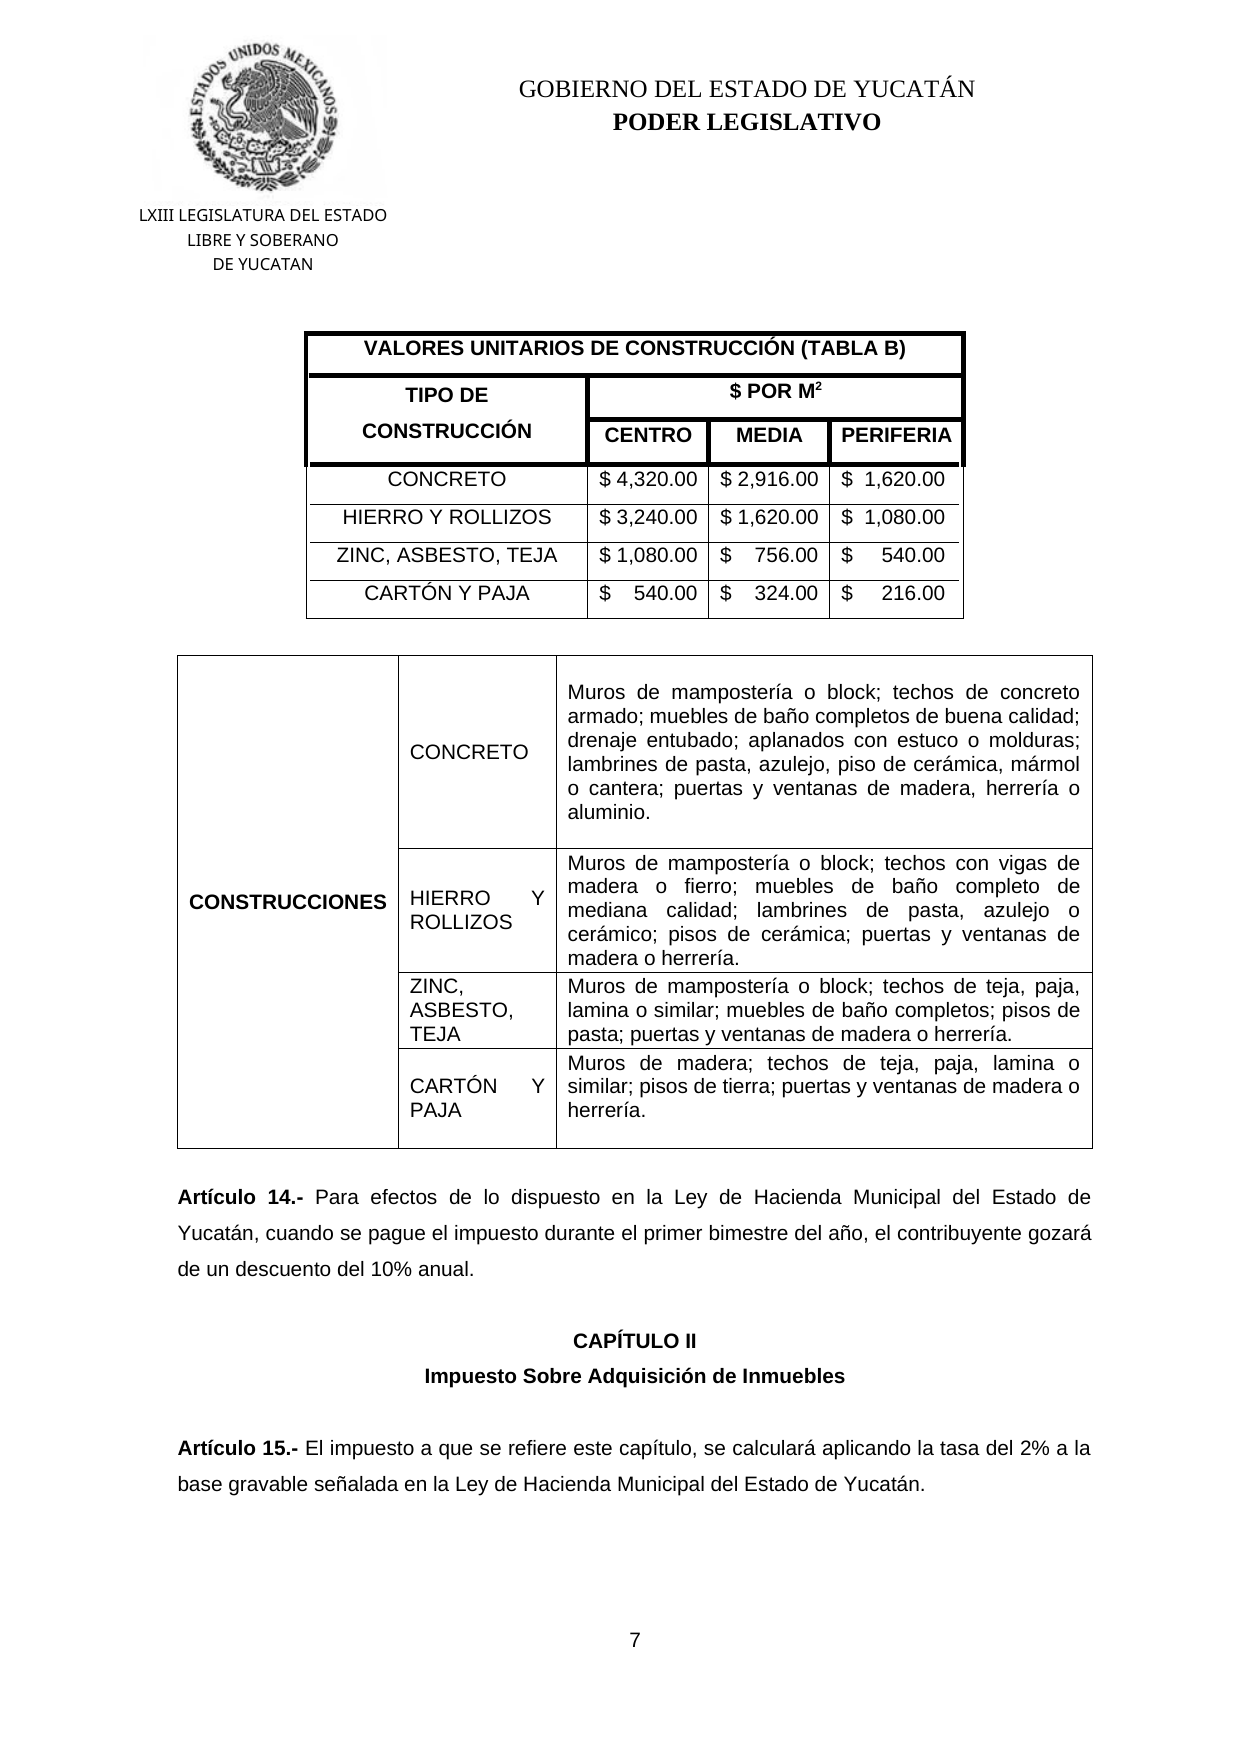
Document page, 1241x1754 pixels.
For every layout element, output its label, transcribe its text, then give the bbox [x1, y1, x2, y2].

text Artículo 15.- El impuesto a que se refiere este capítulo, se calculará aplicando la tasa del 2% a la base gravable señalada en la Ley de Hacienda Municipal del Estado de Yucatán. [177, 1436, 1092, 1496]
table_header VALORES UNITARIOS DE CONSTRUCCIÓN (TABLA B) [308, 336, 961, 373]
table_cell Muros de mampostería o block; techos con vigas de madera o fierro; muebles de baño completo de mediana calidad; lambrines de pasta, azulejo o cerámico; pisos de cerámica; puertas y ventanas de madera o herrería. [557, 849, 1092, 972]
table_cell $ 324.00 [709, 581, 829, 618]
table_cell CARTÓN Y PAJA [399, 1049, 556, 1148]
table_cell $ 2,916.00 [709, 467, 829, 504]
text CAPÍTULO II [177, 1328, 1092, 1352]
table_cell $ 1,620.00 [830, 462, 963, 504]
table_cell $ 1,080.00 [830, 504, 963, 542]
table_cell Muros de mampostería o block; techos de teja, paja, lamina o similar; muebles de baño completos; pisos de pasta; puertas y ventanas de madera o herrería. [557, 973, 1092, 1048]
table_cell PERIFERIA [832, 422, 961, 462]
table_cell $ 216.00 [830, 580, 963, 618]
picture [143, 35, 388, 206]
table_cell CARTÓN Y PAJA [307, 580, 587, 618]
table_cell ZINC, ASBESTO, TEJA [307, 542, 587, 580]
table_header CONSTRUCCIONES [178, 656, 398, 1148]
table_cell $ 540.00 [830, 542, 963, 580]
table_cell Muros de madera; techos de teja, paja, lamina o similar; pisos de tierra; puertas y ventanas de madera o herrería. [557, 1049, 1092, 1148]
table_cell HIERRO Y ROLLIZOS [399, 849, 556, 972]
table_cell CONCRETO [307, 462, 587, 504]
table_cell TIPO DE CONSTRUCCIÓN [308, 374, 585, 462]
table_cell $ 1,080.00 [588, 543, 708, 580]
table_cell ZINC, ASBESTO, TEJA [399, 973, 556, 1048]
text Impuesto Sobre Adquisición de Inmuebles [177, 1364, 1092, 1388]
table_cell MEDIA [711, 422, 827, 462]
table_cell $ 1,620.00 [709, 505, 829, 542]
table_cell $ 3,240.00 [588, 505, 708, 542]
table_cell $ 4,320.00 [588, 467, 708, 504]
text Artículo 14.- Para efectos de lo dispuesto en la Ley de Hacienda Municipal del Estado de Yucatán, cuando se pague el impuesto durante el primer bimestre del año, el contribuyente gozará de un descuento del 10% anual. [177, 1185, 1092, 1281]
table_cell $ POR M2 [590, 378, 961, 417]
table_cell CENTRO [590, 422, 706, 462]
table_header CONCRETO [399, 656, 556, 848]
table_cell $ 540.00 [588, 581, 708, 618]
table_cell HIERRO Y ROLLIZOS [307, 504, 587, 542]
table_header Muros de mampostería o block; techos de concreto armado; muebles de baño completos de buena calidad; drenaje entubado; aplanados con estuco o molduras; lambrines de pasta, azulejo, piso de cerámica, mármol o cantera; puertas y ventanas de madera, herrería o aluminio. [557, 656, 1092, 848]
table_cell $ 756.00 [709, 543, 829, 580]
